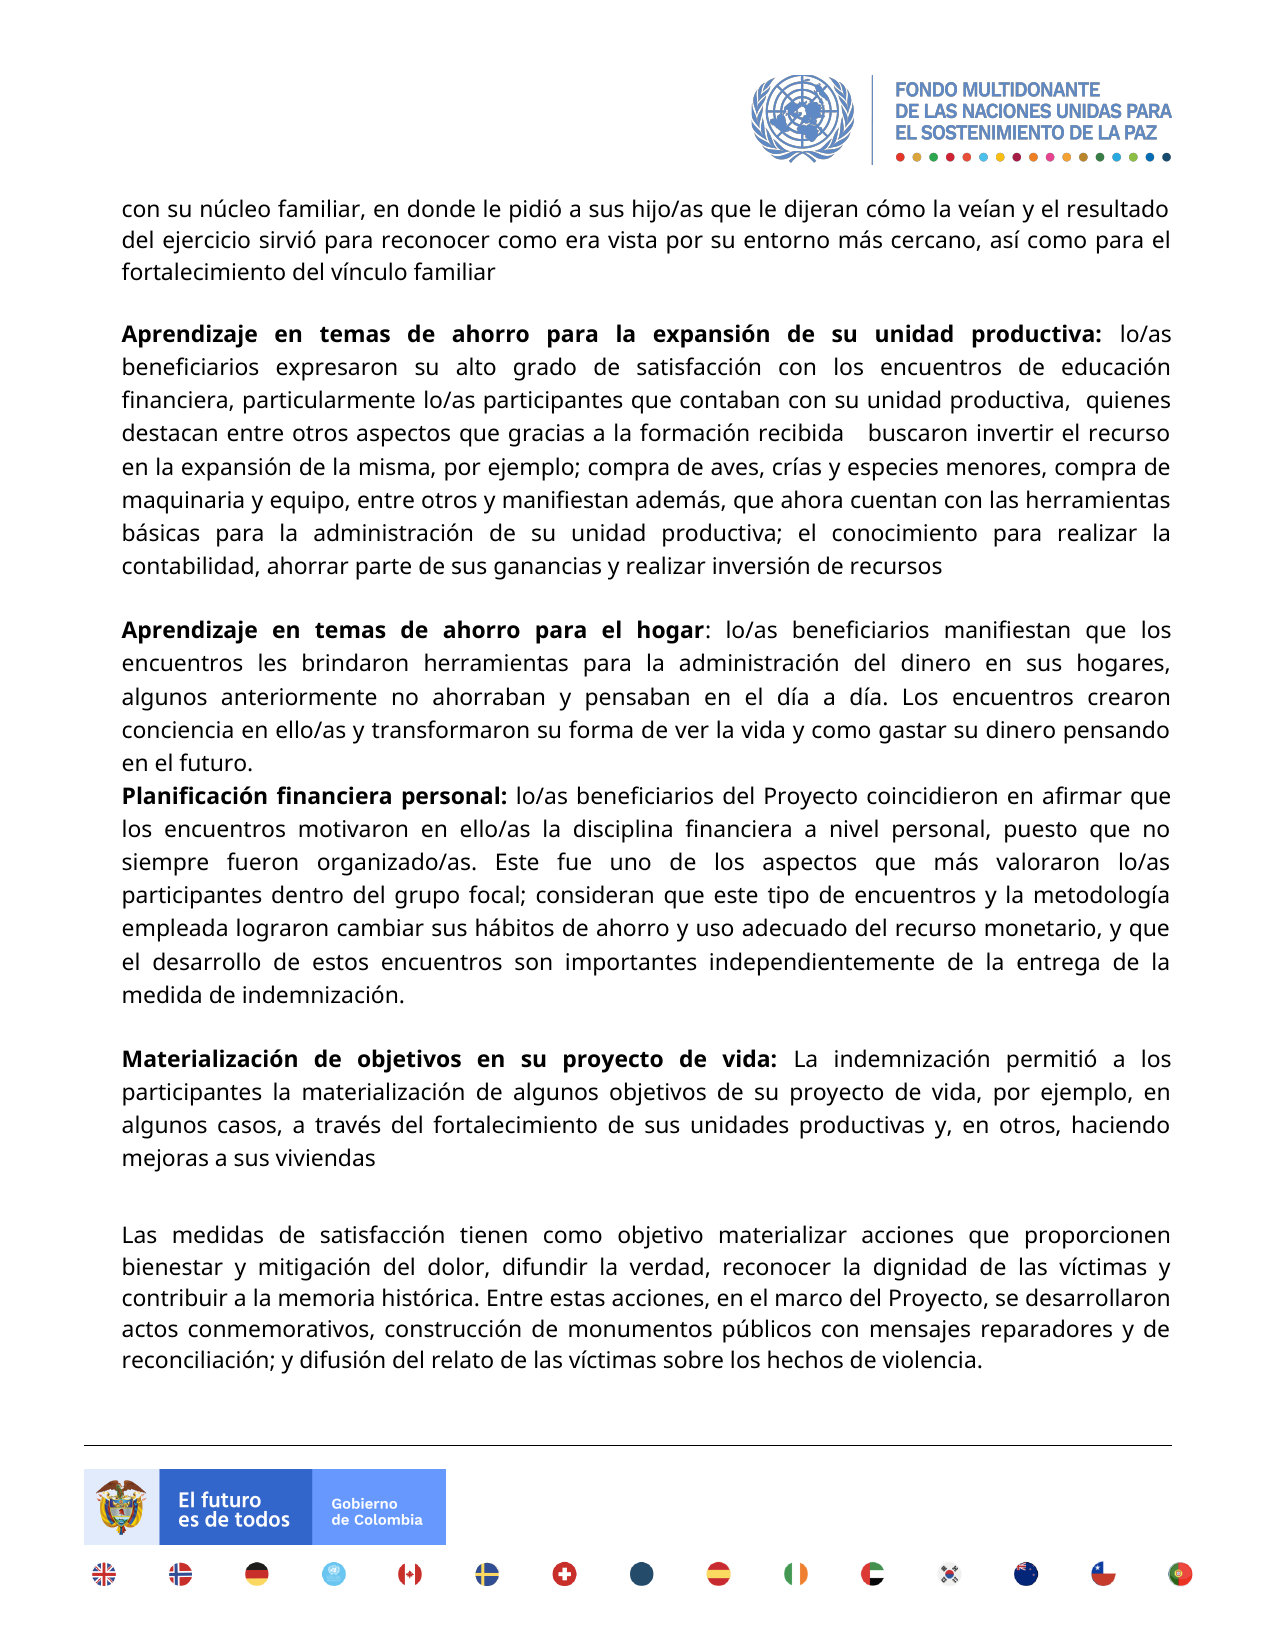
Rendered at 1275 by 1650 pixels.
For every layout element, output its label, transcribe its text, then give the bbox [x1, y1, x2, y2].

text Aprendizaje en temas de ahorro para la expansión de su unidad productiva: lo/as beneficiarios expresaron su alto grado de satisfacción con los encuentros de educación financiera, particularmente lo/as participantes que contaban con su unidad productiva, quienes destacan entre otros aspectos que gracias a la formación recibida buscaron invertir el recurso en la expansión de la misma, por ejemplo; compra de aves, crías y especies menores, compra de maquinaria y equipo, entre otros y manifiestan además, que ahora cuentan con las herramientas básicas para la administración de su unidad productiva; el conocimiento para realizar la contabilidad, ahorrar parte de sus ganancias y realizar inversión de recursos [121, 318, 1172, 581]
text Aprendizaje en temas de ahorro para el hogar: lo/as beneficiarios manifiestan que los encuentros les brindaron herramientas para la administración del dinero en sus hogares, algunos anteriormente no ahorraban y pensaban en el día a día. Los encuentros crearon conciencia en ello/as y transformaron su forma de ver la vida y como gastar su dinero pensando en el futuro. [121, 614, 1172, 778]
text Las medidas de satisfacción tienen como objetivo materializar acciones que proporcionen bienestar y mitigación del dolor, difundir la verdad, reconocer la dignidad de las víctimas y contribuir a la memoria histórica. Entre estas acciones, en el marco del Proyecto, se desarrollaron actos conmemorativos, construcción de monumentos públicos con mensajes reparadores y de reconciliación; y difusión del relato de las víctimas sobre los hechos de violencia. [121, 1219, 1172, 1375]
picture [751, 75, 1172, 165]
picture [83, 1469, 1198, 1607]
text Planificación financiera personal: lo/as beneficiarios del Proyecto coincidieron en afirmar que los encuentros motivaron en ello/as la disciplina financiera a nivel personal, puesto que no siempre fueron organizado/as. Este fue uno de los aspectos que más valoraron lo/as participantes dentro del grupo focal; consideran que este tipo de encuentros y la metodología empleada lograron cambiar sus hábitos de ahorro y uso adecuado del recurso monetario, y que el desarrollo de estos encuentros son importantes independientemente de la entrega de la medida de indemnización. [121, 780, 1172, 1010]
text Materialización de objetivos en su proyecto de vida: La indemnización permitió a los participantes la materialización de algunos objetivos de su proyecto de vida, por ejemplo, en algunos casos, a través del fortalecimiento de sus unidades productivas y, en otros, haciendo mejoras a sus viviendas [121, 1043, 1172, 1173]
